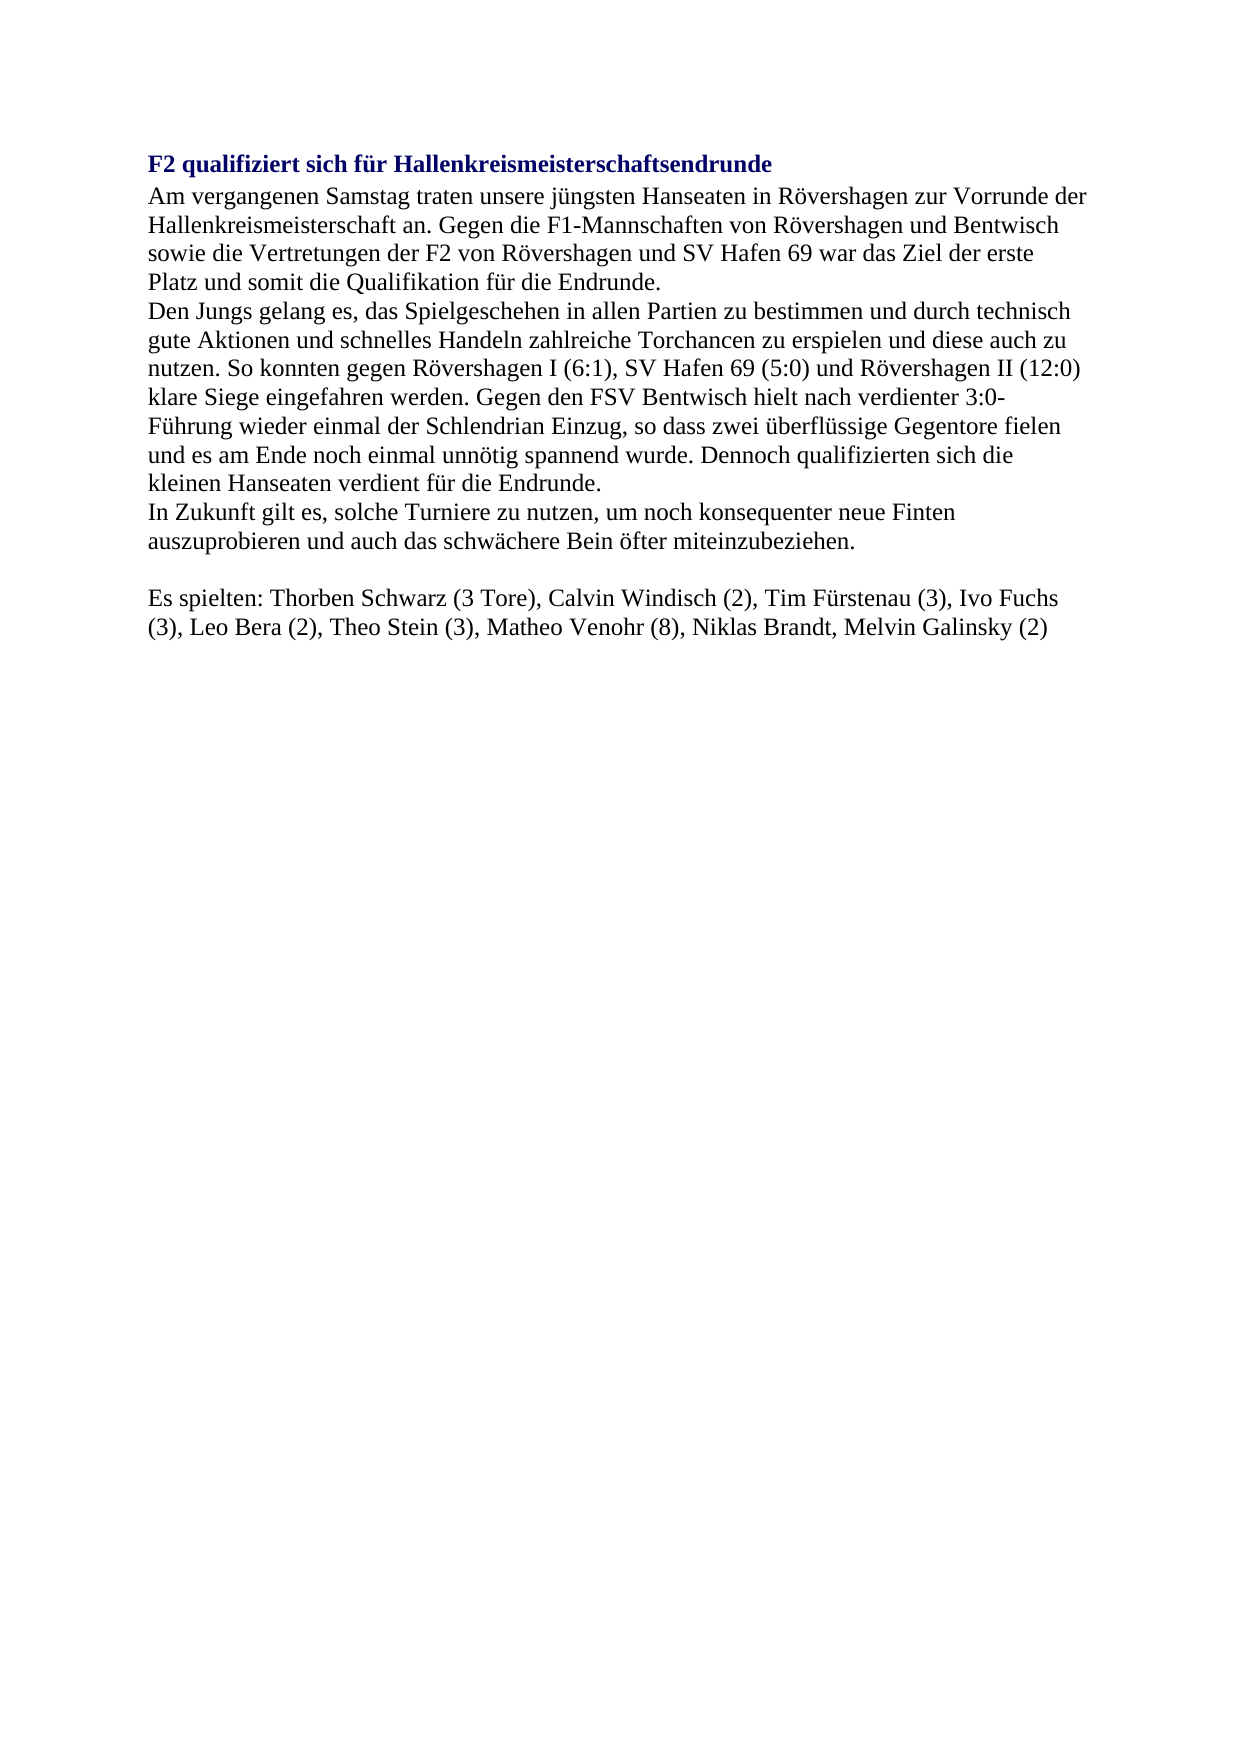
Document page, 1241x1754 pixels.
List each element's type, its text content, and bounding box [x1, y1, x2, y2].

table_header F2 qualifiziert sich für Hallenkreismeisterschaftsendrunde [146, 148, 1091, 179]
table_cell Am vergangenen Samstag traten unsere jüngsten Hanseaten in Rövershagen zur Vorrunde der Hallenkreismeisterschaft an. Gegen die F1-Mannschaften von Rövershagen und Bentwisch sowie die Vertretungen der F2 von Rövershagen und SV Hafen 69 war das Ziel der erste Platz und somit die Qualifikation für die Endrunde. Den Jungs gelang es, das Spielgeschehen in allen Partien zu bestimmen und durch technisch gute Aktionen und schnelles Handeln zahlreiche Torchancen zu erspielen und diese auch zu nutzen. So konnten gegen Rövershagen I (6:1), SV Hafen 69 (5:0) und Rövershagen II (12:0) klare Siege eingefahren werden. Gegen den FSV Bentwisch hielt nach verdienter 3:0-Führung wieder einmal der Schlendrian Einzug, so dass zwei überflüssige Gegentore fielen und es am Ende noch einmal unnötig spannend wurde. Dennoch qualifizierten sich die kleinen Hanseaten verdient für die Endrunde. In Zukunft gilt es, solche Turniere zu nutzen, um noch konsequenter neue Finten auszuprobieren und auch das schwächere Bein öfter miteinzubeziehen. Es spielten: Thorben Schwarz (3 Tore), Calvin Windisch (2), Tim Fürstenau (3), Ivo Fuchs (3), Leo Bera (2), Theo Stein (3), Matheo Venohr (8), Niklas Brandt, Melvin Galinsky (2) [146, 180, 1091, 643]
